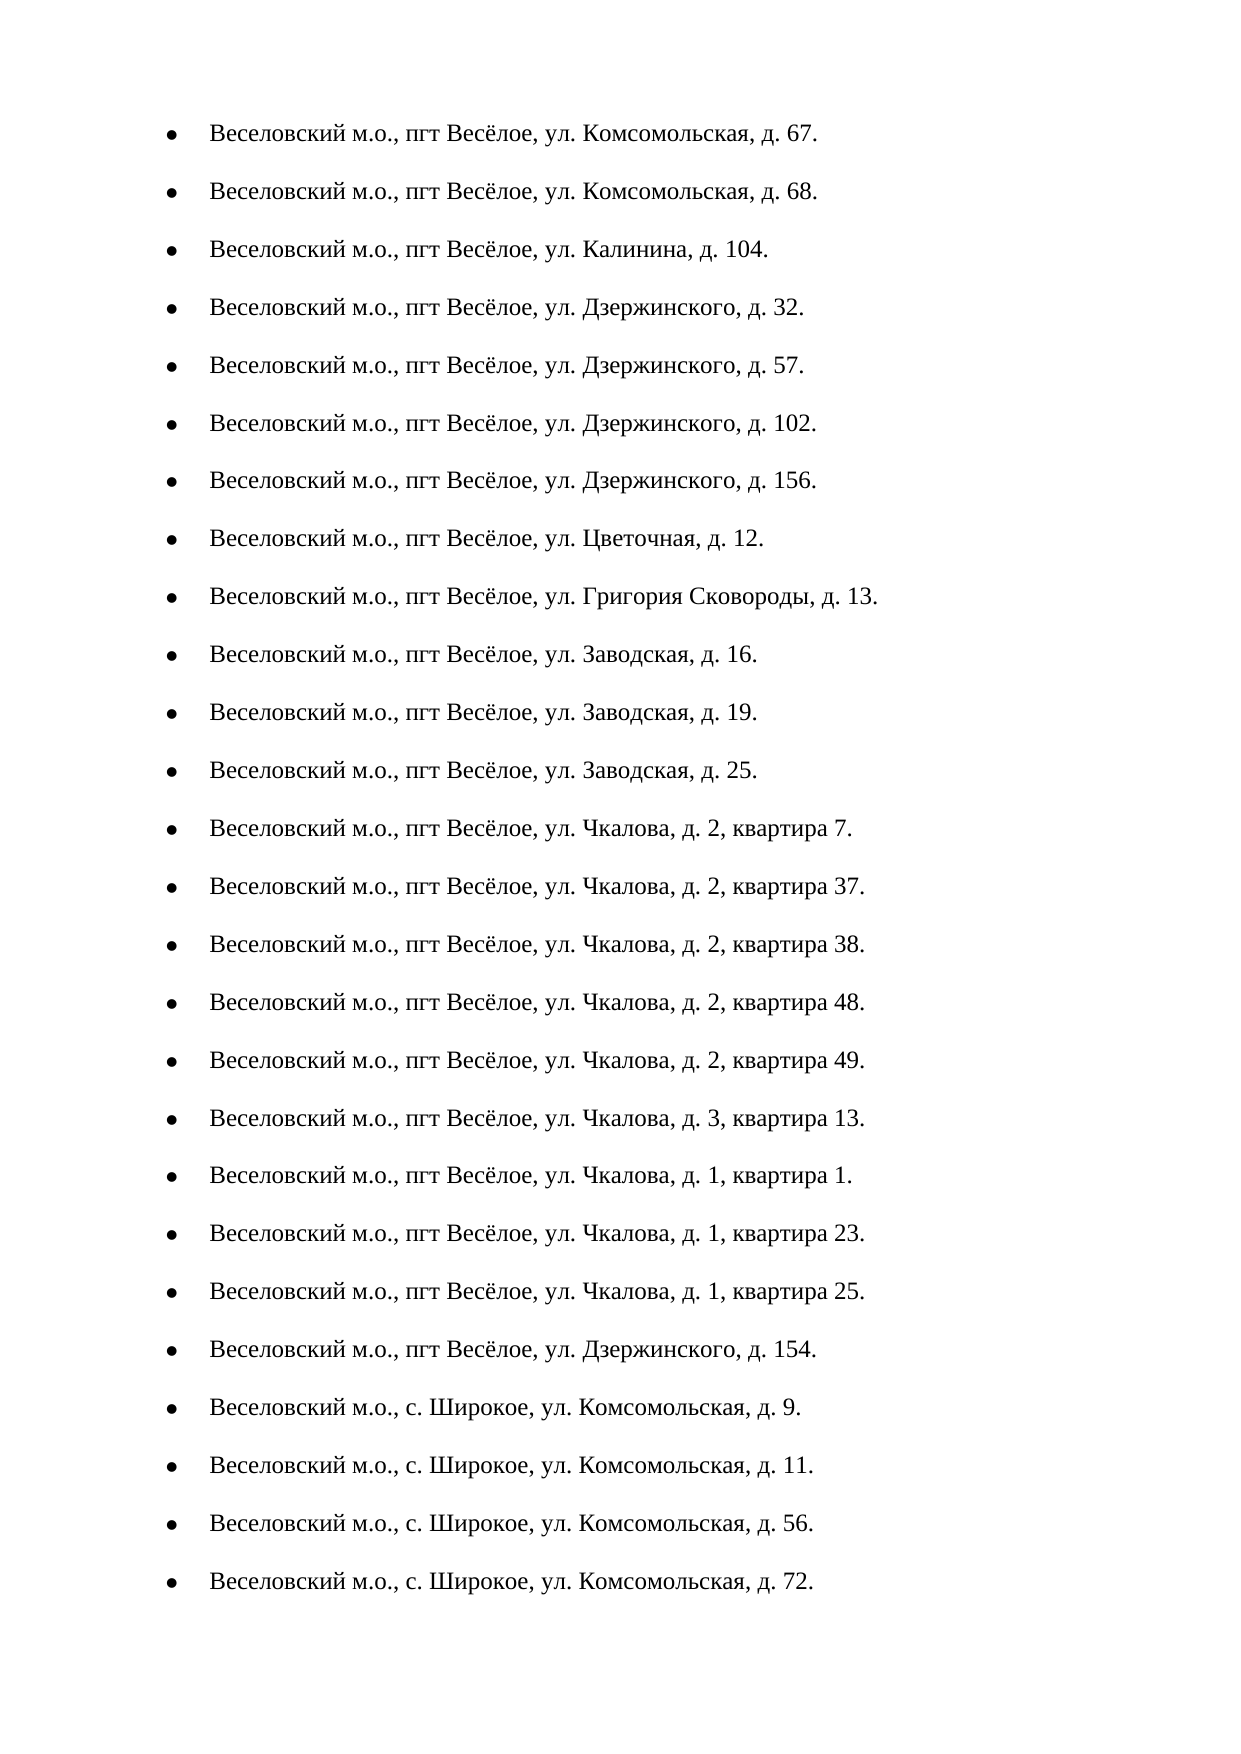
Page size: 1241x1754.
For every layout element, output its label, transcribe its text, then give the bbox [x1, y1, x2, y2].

list Веселовский м.о., пгт Весёлое, ул. Чкалова, д. 1, квартира 1. [165, 1161, 1157, 1189]
list Веселовский м.о., пгт Весёлое, ул. Чкалова, д. 2, квартира 49. [165, 1045, 1157, 1073]
list Веселовский м.о., пгт Весёлое, ул. Дзержинского, д. 156. [165, 466, 1157, 494]
list Веселовский м.о., пгт Весёлое, ул. Чкалова, д. 2, квартира 48. [165, 987, 1157, 1016]
list Веселовский м.о., пгт Весёлое, ул. Чкалова, д. 1, квартира 25. [165, 1276, 1157, 1305]
list Веселовский м.о., с. Широкое, ул. Комсомольская, д. 11. [165, 1450, 1157, 1479]
list Веселовский м.о., пгт Весёлое, ул. Чкалова, д. 3, квартира 13. [165, 1103, 1157, 1131]
list Веселовский м.о., пгт Весёлое, ул. Комсомольская, д. 67. [165, 118, 1157, 147]
list Веселовский м.о., пгт Весёлое, ул. Цветочная, д. 12. [165, 523, 1157, 552]
list Веселовский м.о., пгт Весёлое, ул. Дзержинского, д. 57. [165, 350, 1157, 378]
list Веселовский м.о., пгт Весёлое, ул. Дзержинского, д. 102. [165, 408, 1157, 436]
list Веселовский м.о., пгт Весёлое, ул. Чкалова, д. 1, квартира 23. [165, 1218, 1157, 1247]
list Веселовский м.о., пгт Весёлое, ул. Дзержинского, д. 154. [165, 1334, 1157, 1363]
list Веселовский м.о., пгт Весёлое, ул. Калинина, д. 104. [165, 234, 1157, 263]
list Веселовский м.о., пгт Весёлое, ул. Комсомольская, д. 68. [165, 176, 1157, 205]
list Веселовский м.о., с. Широкое, ул. Комсомольская, д. 9. [165, 1392, 1157, 1421]
list Веселовский м.о., пгт Весёлое, ул. Заводская, д. 16. [165, 639, 1157, 668]
list Веселовский м.о., пгт Весёлое, ул. Чкалова, д. 2, квартира 38. [165, 929, 1157, 958]
list Веселовский м.о., пгт Весёлое, ул. Дзержинского, д. 32. [165, 292, 1157, 321]
list Веселовский м.о., пгт Весёлое, ул. Заводская, д. 19. [165, 697, 1157, 726]
list Веселовский м.о., с. Широкое, ул. Комсомольская, д. 56. [165, 1508, 1157, 1537]
list Веселовский м.о., с. Широкое, ул. Комсомольская, д. 72. [165, 1566, 1157, 1595]
list Веселовский м.о., пгт Весёлое, ул. Чкалова, д. 2, квартира 7. [165, 813, 1157, 842]
list Веселовский м.о., пгт Весёлое, ул. Чкалова, д. 2, квартира 37. [165, 871, 1157, 900]
list Веселовский м.о., пгт Весёлое, ул. Заводская, д. 25. [165, 755, 1157, 784]
list Веселовский м.о., пгт Весёлое, ул. Григория Сковороды, д. 13. [165, 581, 1157, 610]
